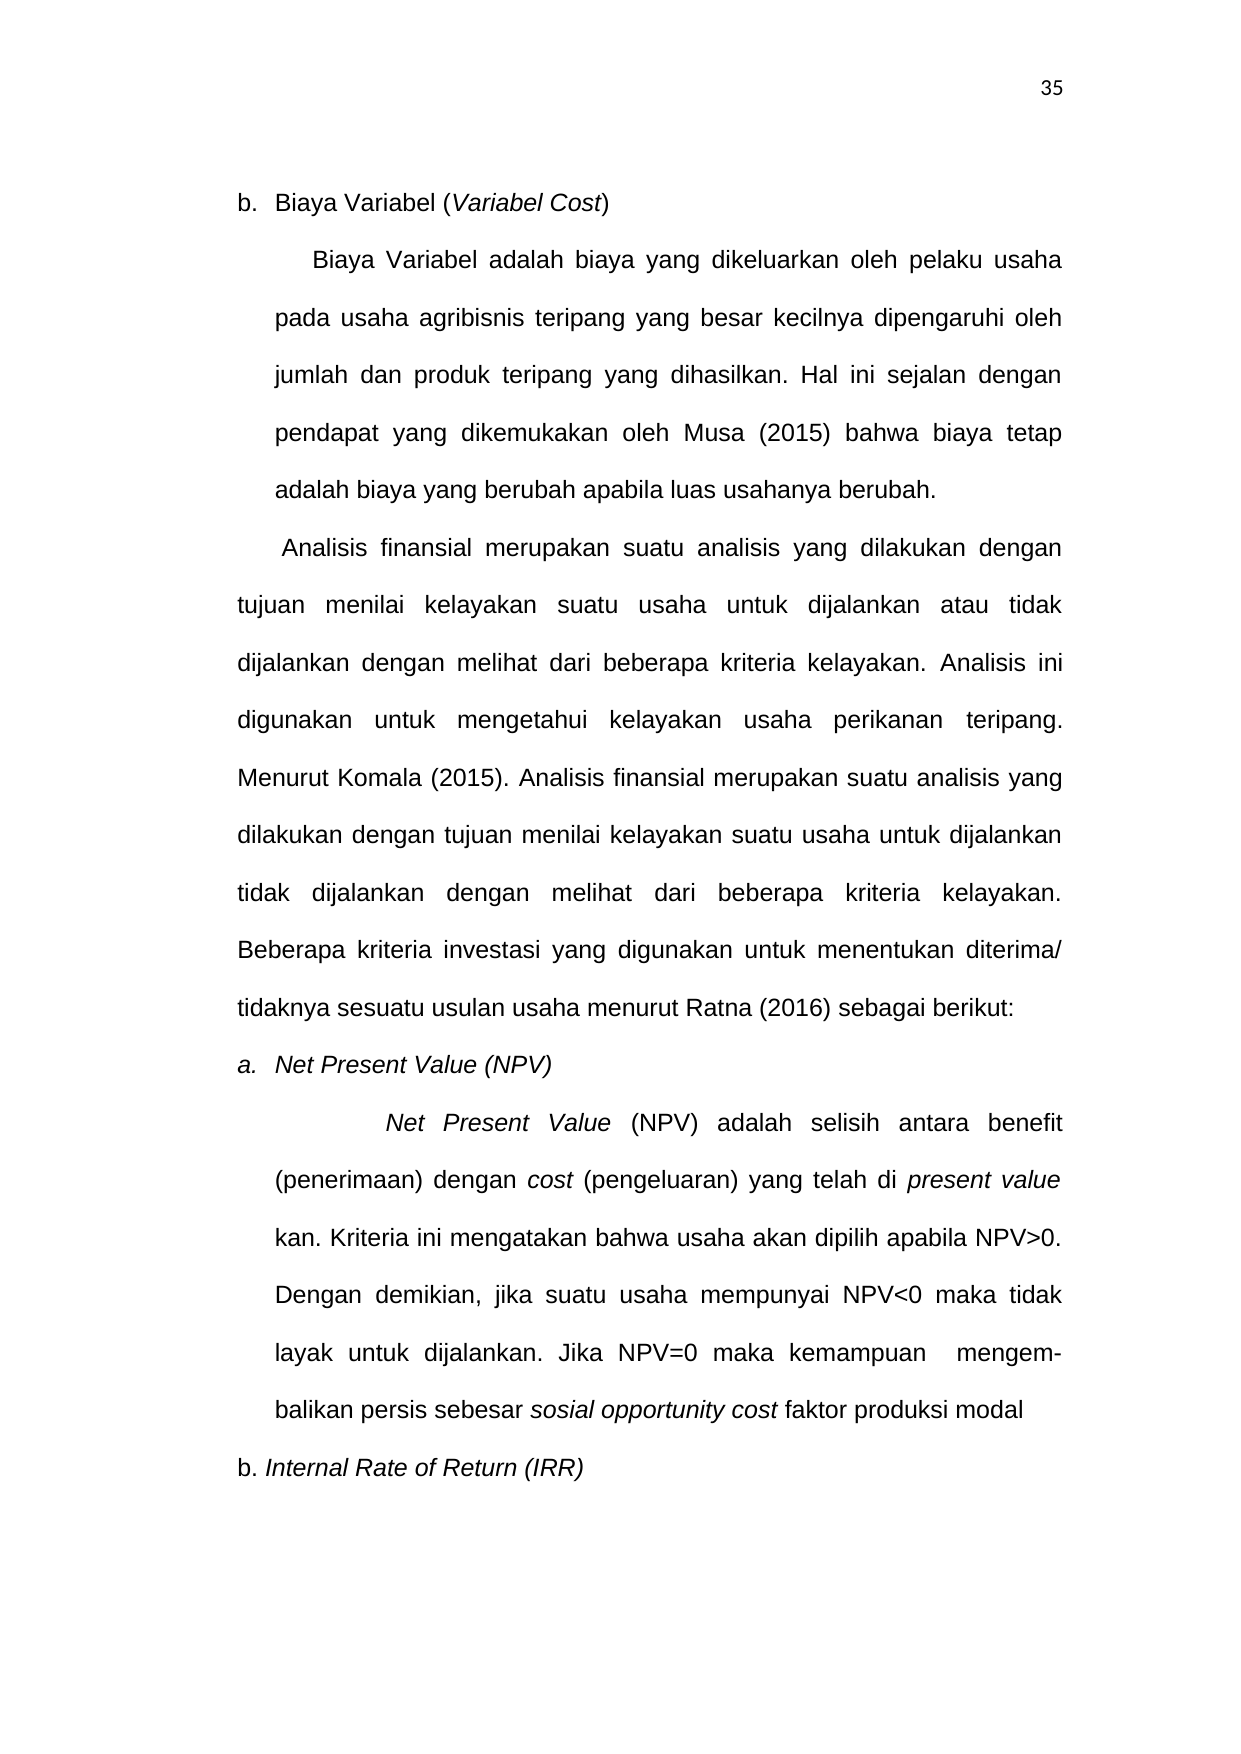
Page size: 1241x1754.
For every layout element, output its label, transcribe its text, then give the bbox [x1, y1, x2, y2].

list Net Present Value (NPV) [237, 1050, 1063, 1079]
text Analisis finansial merupakan suatu analisis yang dilakukan dengan tujuan menilai kelayakan suatu usaha untuk dijalankan atau tidak dijalankan dengan melihat dari beberapa kriteria kelayakan. Analisis ini digunakan untuk mengetahui kelayakan usaha perikanan teripang. Menurut Komala (2015). Analisis finansial merupakan suatu analisis yang dilakukan dengan tujuan menilai kelayakan suatu usaha untuk dijalankan tidak dijalankan dengan melihat dari beberapa kriteria kelayakan. Beberapa kriteria investasi yang digunakan untuk menentukan diterima/ tidaknya sesuatu usulan usaha menurut Ratna (2016) sebagai berikut: [237, 532, 1063, 1021]
list Biaya Variabel adalah biaya yang dikeluarkan oleh pelaku usaha pada usaha agribisnis teripang yang besar kecilnya dipengaruhi oleh jumlah dan produk teripang yang dihasilkan. Hal ini sejalan dengan pendapat yang dikemukakan oleh Musa (2015) bahwa biaya tetap adalah biaya yang berubah apabila luas usahanya berubah. [274, 245, 1063, 504]
text b. Internal Rate of Return (IRR) [237, 1452, 1063, 1481]
list Biaya Variabel (Variabel Cost) [237, 187, 1063, 216]
list Net Present Value (NPV) adalah selisih antara benefit (penerimaan) dengan cost (pengeluaran) yang telah di present value kan. Kriteria ini mengatakan bahwa usaha akan dipilih apabila NPV>0. Dengan demikian, jika suatu usaha mempunyai NPV<0 maka tidak layak untuk dijalankan. Jika NPV=0 maka kemampuan mengem- balikan persis sebesar sosial opportunity cost faktor produksi modal [274, 1107, 1063, 1424]
